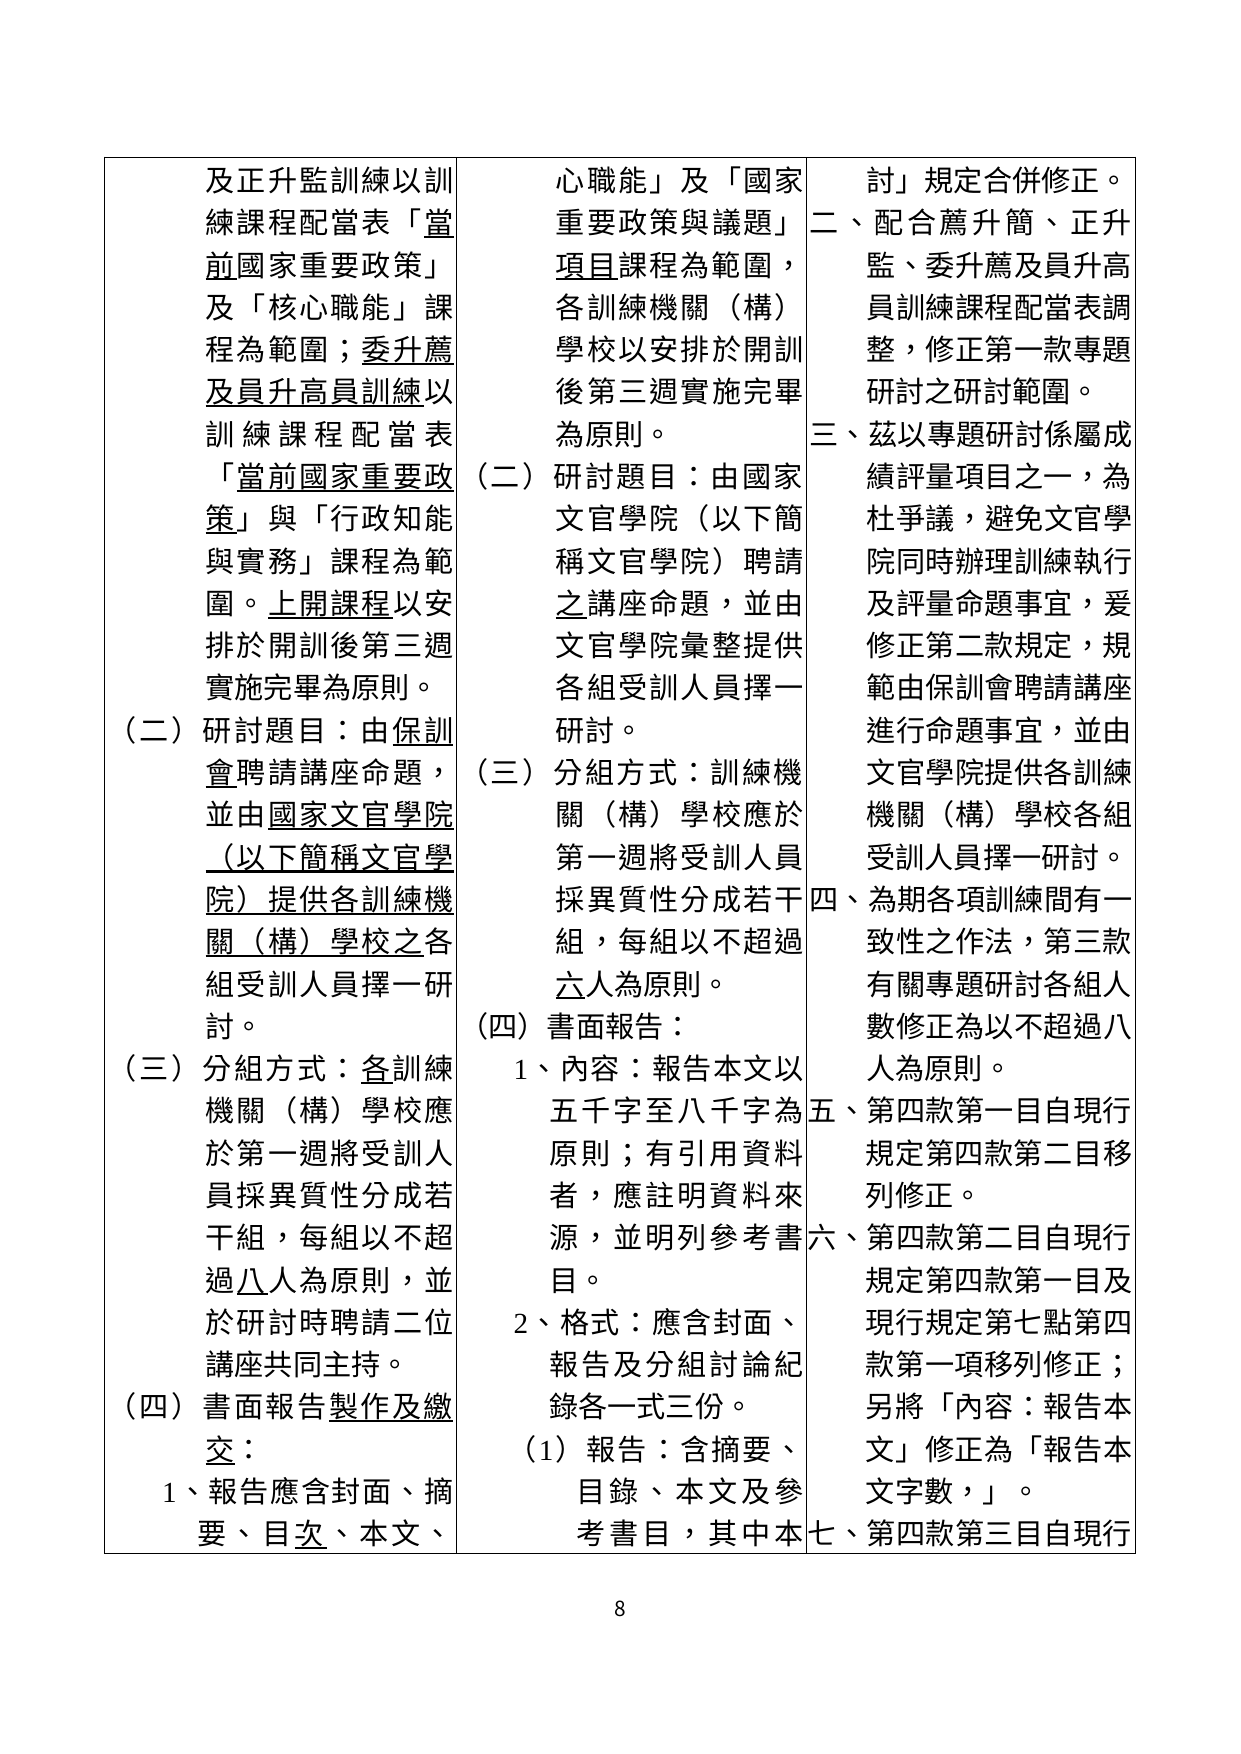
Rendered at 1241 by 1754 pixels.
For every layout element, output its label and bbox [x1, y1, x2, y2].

table_cell [105, 158, 456, 1553]
table_cell [457, 158, 806, 1553]
table_cell [807, 158, 1135, 1553]
